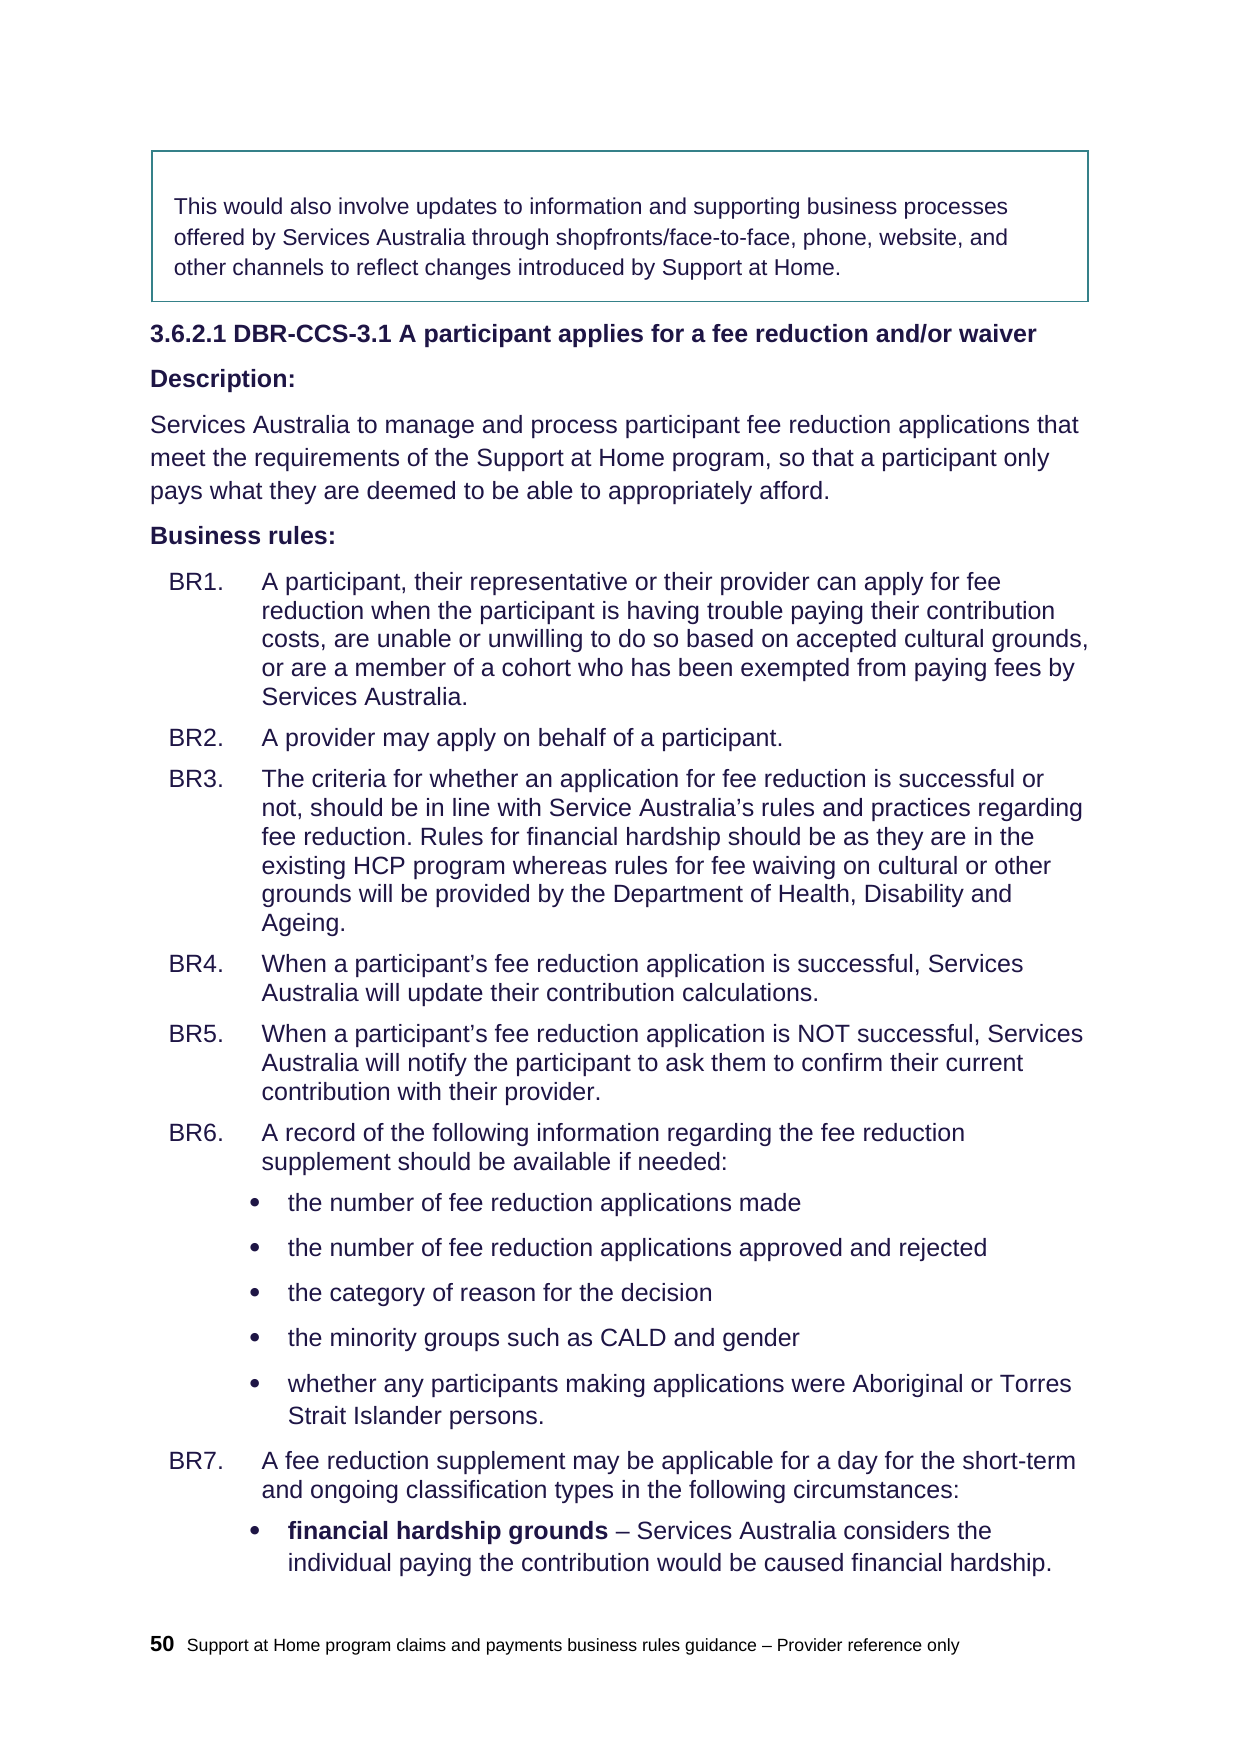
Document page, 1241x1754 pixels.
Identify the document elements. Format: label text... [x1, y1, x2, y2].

subtitle 3.6.2.1 DBR-CCS-3.1 A participant applies for a fee reduction and/or waiver [150, 319, 1090, 347]
list When a participant’s fee reduction application is NOT successful, Services Australia will notify the participant to ask them to confirm their current contribution with their provider. [224, 1019, 1090, 1106]
text This would also involve updates to information and supporting business processes offered by Services Australia through shopfronts/face-to-face, phone, website, and other channels to reflect changes introduced by Support at Home. [153, 152, 1087, 301]
text Services Australia to manage and process participant fee reduction applications that meet the requirements of the Support at Home program, so that a participant only pays what they are deemed to be able to appropriately afford. [150, 410, 1090, 504]
list the minority groups such as CALD and gender [250, 1323, 1090, 1352]
list whether any participants making applications were Aboriginal or Torres Strait Islander persons. [250, 1368, 1090, 1430]
text Description: [150, 364, 1090, 393]
list A provider may apply on behalf of a participant. [224, 723, 1090, 752]
list A fee reduction supplement may be applicable for a day for the short-term and ongoing classification types in the following circumstances: [224, 1446, 1090, 1503]
list financial hardship grounds – Services Australia considers the individual paying the contribution would be caused financial hardship. [250, 1516, 1090, 1577]
list The criteria for whether an application for fee reduction is successful or not, should be in line with Service Australia’s rules and practices regarding fee reduction. Rules for financial hardship should be as they are in the existing HCP program whereas rules for fee waiving on cultural or other grounds will be provided by the Department of Health, Disability and Ageing. [224, 764, 1090, 937]
list A participant, their representative or their provider can apply for fee reduction when the participant is having trouble paying their contribution costs, are unable or unwilling to do so based on accepted cultural grounds, or are a member of a cohort who has been exempted from paying fees by Services Australia. [224, 567, 1090, 711]
list the category of reason for the decision [250, 1278, 1090, 1307]
text Business rules: [150, 521, 1090, 550]
list the number of fee reduction applications made [250, 1188, 1090, 1217]
list the number of fee reduction applications approved and rejected [250, 1233, 1090, 1262]
list A record of the following information regarding the fee reduction supplement should be available if needed: [224, 1118, 1090, 1176]
list When a participant’s fee reduction application is successful, Services Australia will update their contribution calculations. [224, 949, 1090, 1007]
